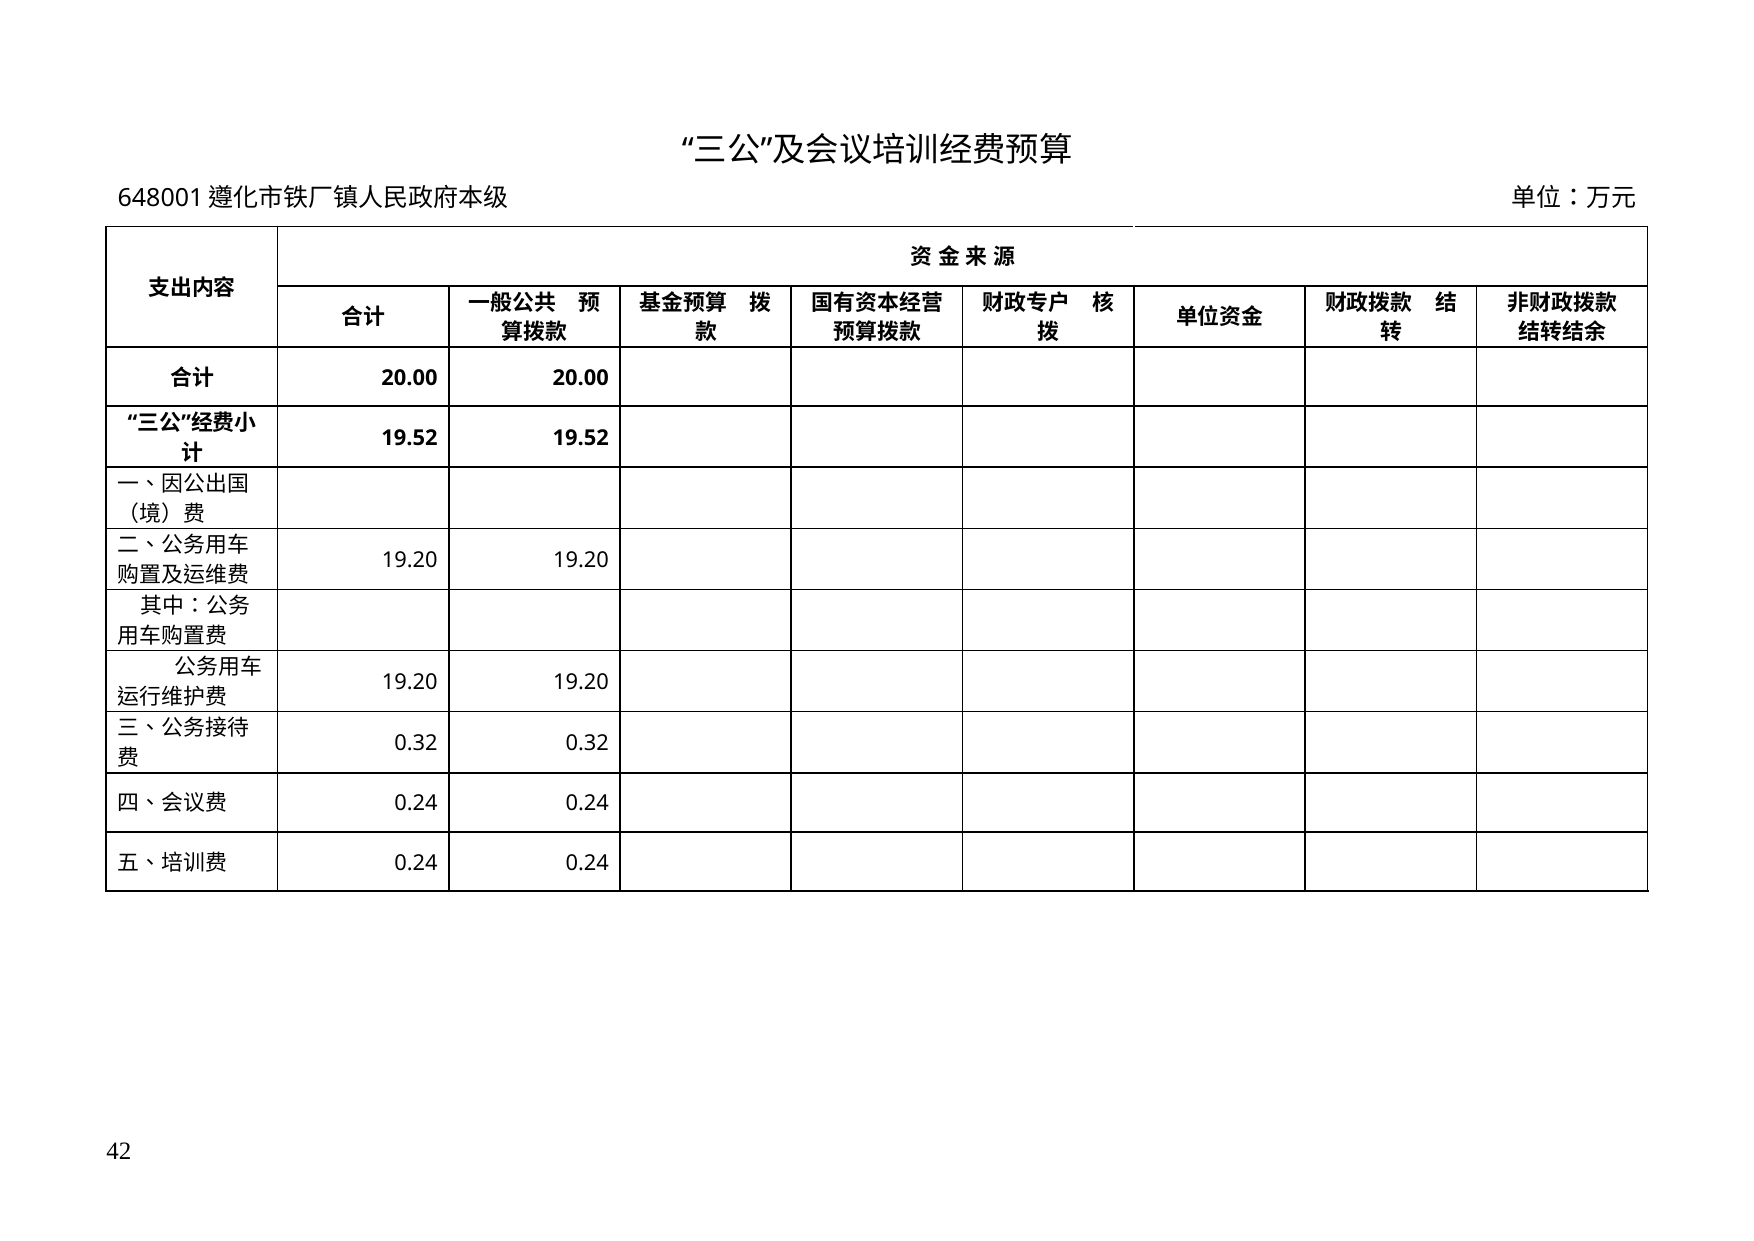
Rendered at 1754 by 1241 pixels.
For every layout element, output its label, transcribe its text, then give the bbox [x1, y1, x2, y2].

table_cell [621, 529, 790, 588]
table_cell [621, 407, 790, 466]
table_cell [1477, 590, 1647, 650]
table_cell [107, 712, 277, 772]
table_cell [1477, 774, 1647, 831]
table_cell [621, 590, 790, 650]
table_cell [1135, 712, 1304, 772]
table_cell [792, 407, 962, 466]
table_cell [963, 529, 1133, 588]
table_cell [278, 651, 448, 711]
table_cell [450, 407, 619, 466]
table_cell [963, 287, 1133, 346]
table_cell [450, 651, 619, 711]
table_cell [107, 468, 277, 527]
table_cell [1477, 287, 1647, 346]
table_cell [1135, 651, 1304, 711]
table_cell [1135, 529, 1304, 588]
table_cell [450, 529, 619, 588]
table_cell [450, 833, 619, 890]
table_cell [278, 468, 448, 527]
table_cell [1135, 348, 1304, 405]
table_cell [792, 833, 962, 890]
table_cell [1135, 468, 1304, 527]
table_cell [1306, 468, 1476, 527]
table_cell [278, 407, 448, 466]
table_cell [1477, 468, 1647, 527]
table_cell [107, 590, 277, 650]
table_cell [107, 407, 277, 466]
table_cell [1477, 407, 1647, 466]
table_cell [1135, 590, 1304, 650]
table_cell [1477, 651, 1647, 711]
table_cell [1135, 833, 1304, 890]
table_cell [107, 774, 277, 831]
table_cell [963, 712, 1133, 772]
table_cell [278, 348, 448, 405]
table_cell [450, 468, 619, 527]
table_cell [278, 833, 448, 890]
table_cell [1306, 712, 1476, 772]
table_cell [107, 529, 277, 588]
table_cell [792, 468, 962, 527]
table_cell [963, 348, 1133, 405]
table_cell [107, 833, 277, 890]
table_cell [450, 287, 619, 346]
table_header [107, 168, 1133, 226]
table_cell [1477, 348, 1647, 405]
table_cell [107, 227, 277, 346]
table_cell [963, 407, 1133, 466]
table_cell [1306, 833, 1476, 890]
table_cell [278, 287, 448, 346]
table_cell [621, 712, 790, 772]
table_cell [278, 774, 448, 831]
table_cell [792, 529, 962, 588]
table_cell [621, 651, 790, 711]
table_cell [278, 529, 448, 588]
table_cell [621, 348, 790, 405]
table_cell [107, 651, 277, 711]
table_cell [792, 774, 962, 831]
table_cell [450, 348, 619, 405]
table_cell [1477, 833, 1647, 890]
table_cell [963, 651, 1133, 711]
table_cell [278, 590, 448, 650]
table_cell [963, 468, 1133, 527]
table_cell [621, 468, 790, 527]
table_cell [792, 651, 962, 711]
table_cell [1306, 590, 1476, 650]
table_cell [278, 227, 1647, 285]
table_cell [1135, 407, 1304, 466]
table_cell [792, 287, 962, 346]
text “三公”及会议培训经费预算 [106, 142, 1648, 167]
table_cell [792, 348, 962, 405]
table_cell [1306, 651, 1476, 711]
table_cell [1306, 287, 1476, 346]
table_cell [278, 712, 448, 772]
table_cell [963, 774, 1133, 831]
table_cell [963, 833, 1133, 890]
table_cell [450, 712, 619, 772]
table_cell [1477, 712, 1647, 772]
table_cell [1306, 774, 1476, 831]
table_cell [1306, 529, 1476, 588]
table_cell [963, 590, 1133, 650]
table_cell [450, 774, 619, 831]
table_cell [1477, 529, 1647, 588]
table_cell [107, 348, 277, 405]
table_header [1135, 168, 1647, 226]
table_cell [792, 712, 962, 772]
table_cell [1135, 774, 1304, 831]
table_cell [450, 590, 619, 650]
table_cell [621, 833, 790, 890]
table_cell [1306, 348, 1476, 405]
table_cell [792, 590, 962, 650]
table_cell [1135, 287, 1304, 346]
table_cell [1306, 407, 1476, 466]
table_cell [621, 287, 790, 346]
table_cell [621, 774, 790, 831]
